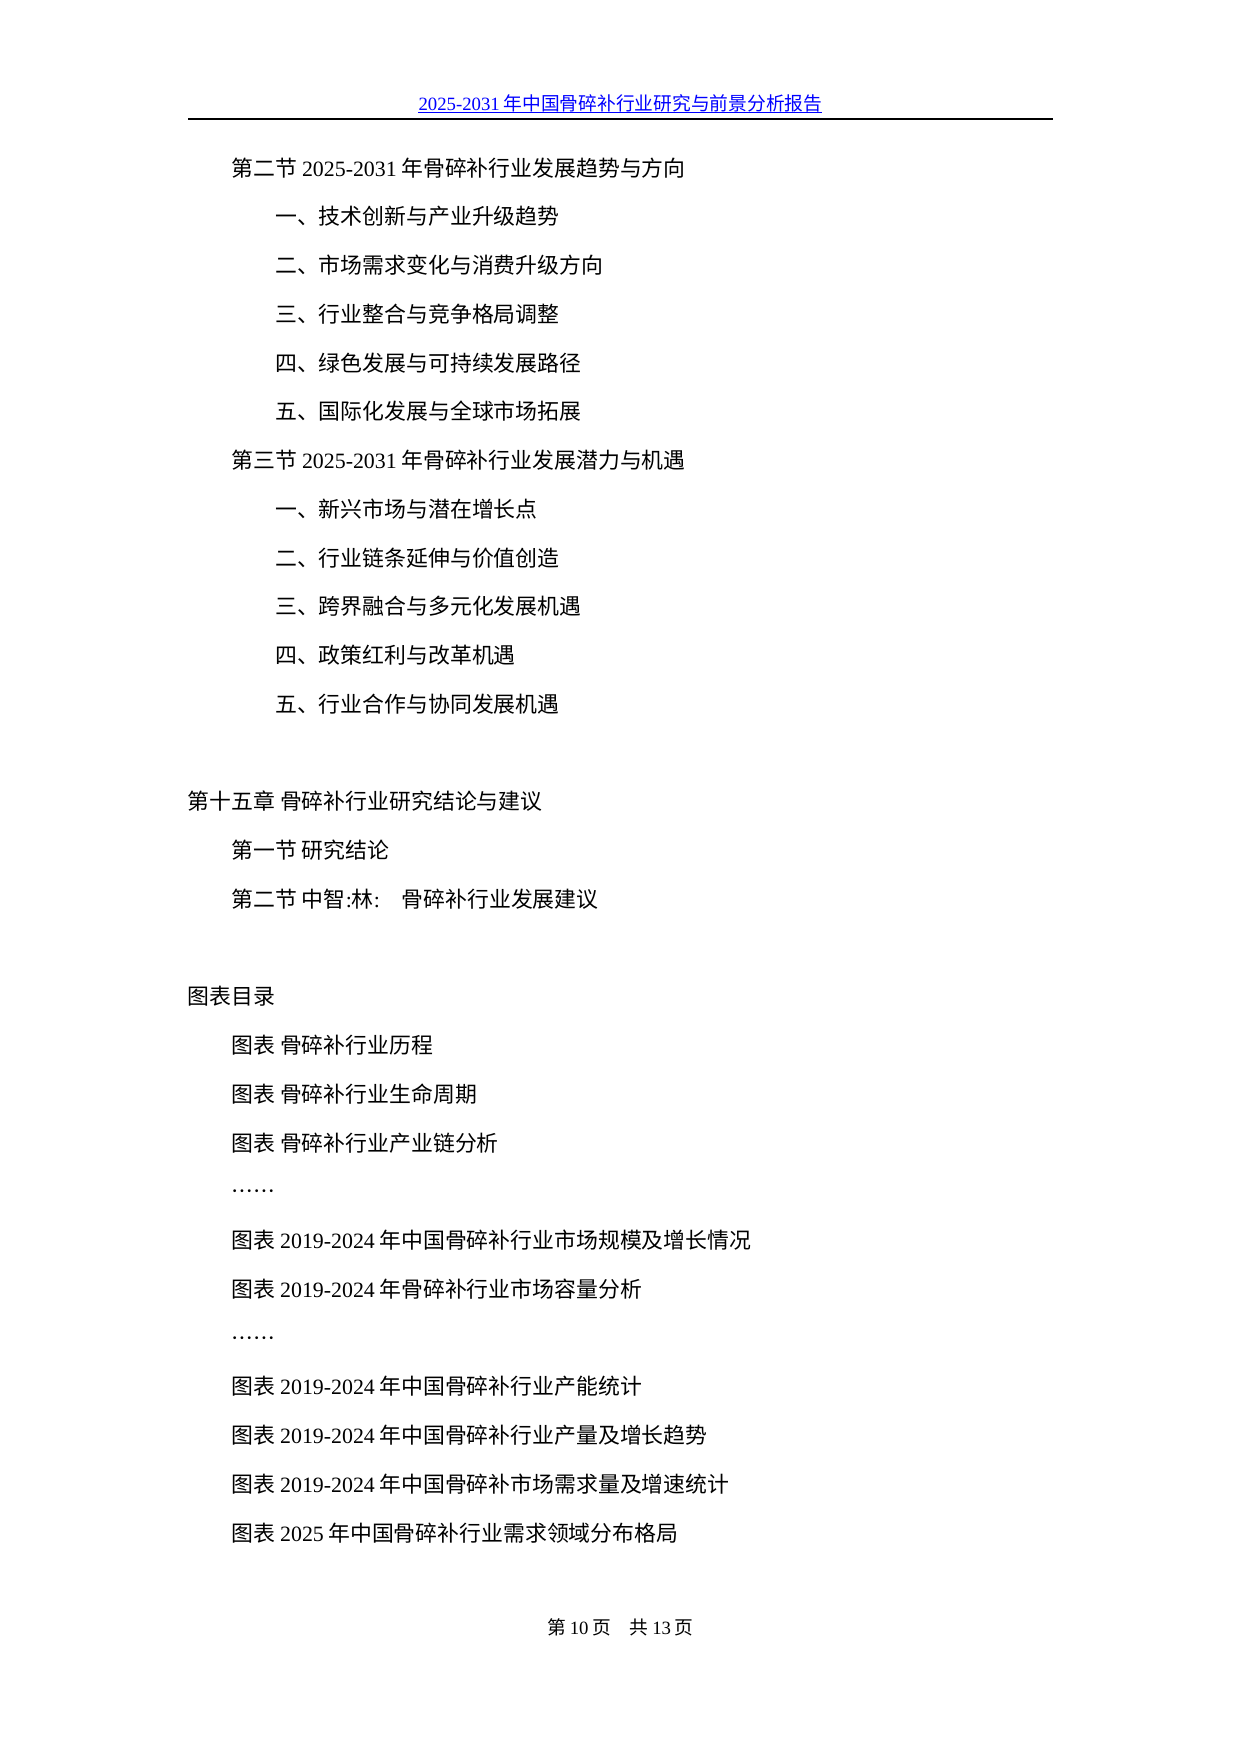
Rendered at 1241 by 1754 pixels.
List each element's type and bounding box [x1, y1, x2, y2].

text [187, 150, 1053, 1548]
